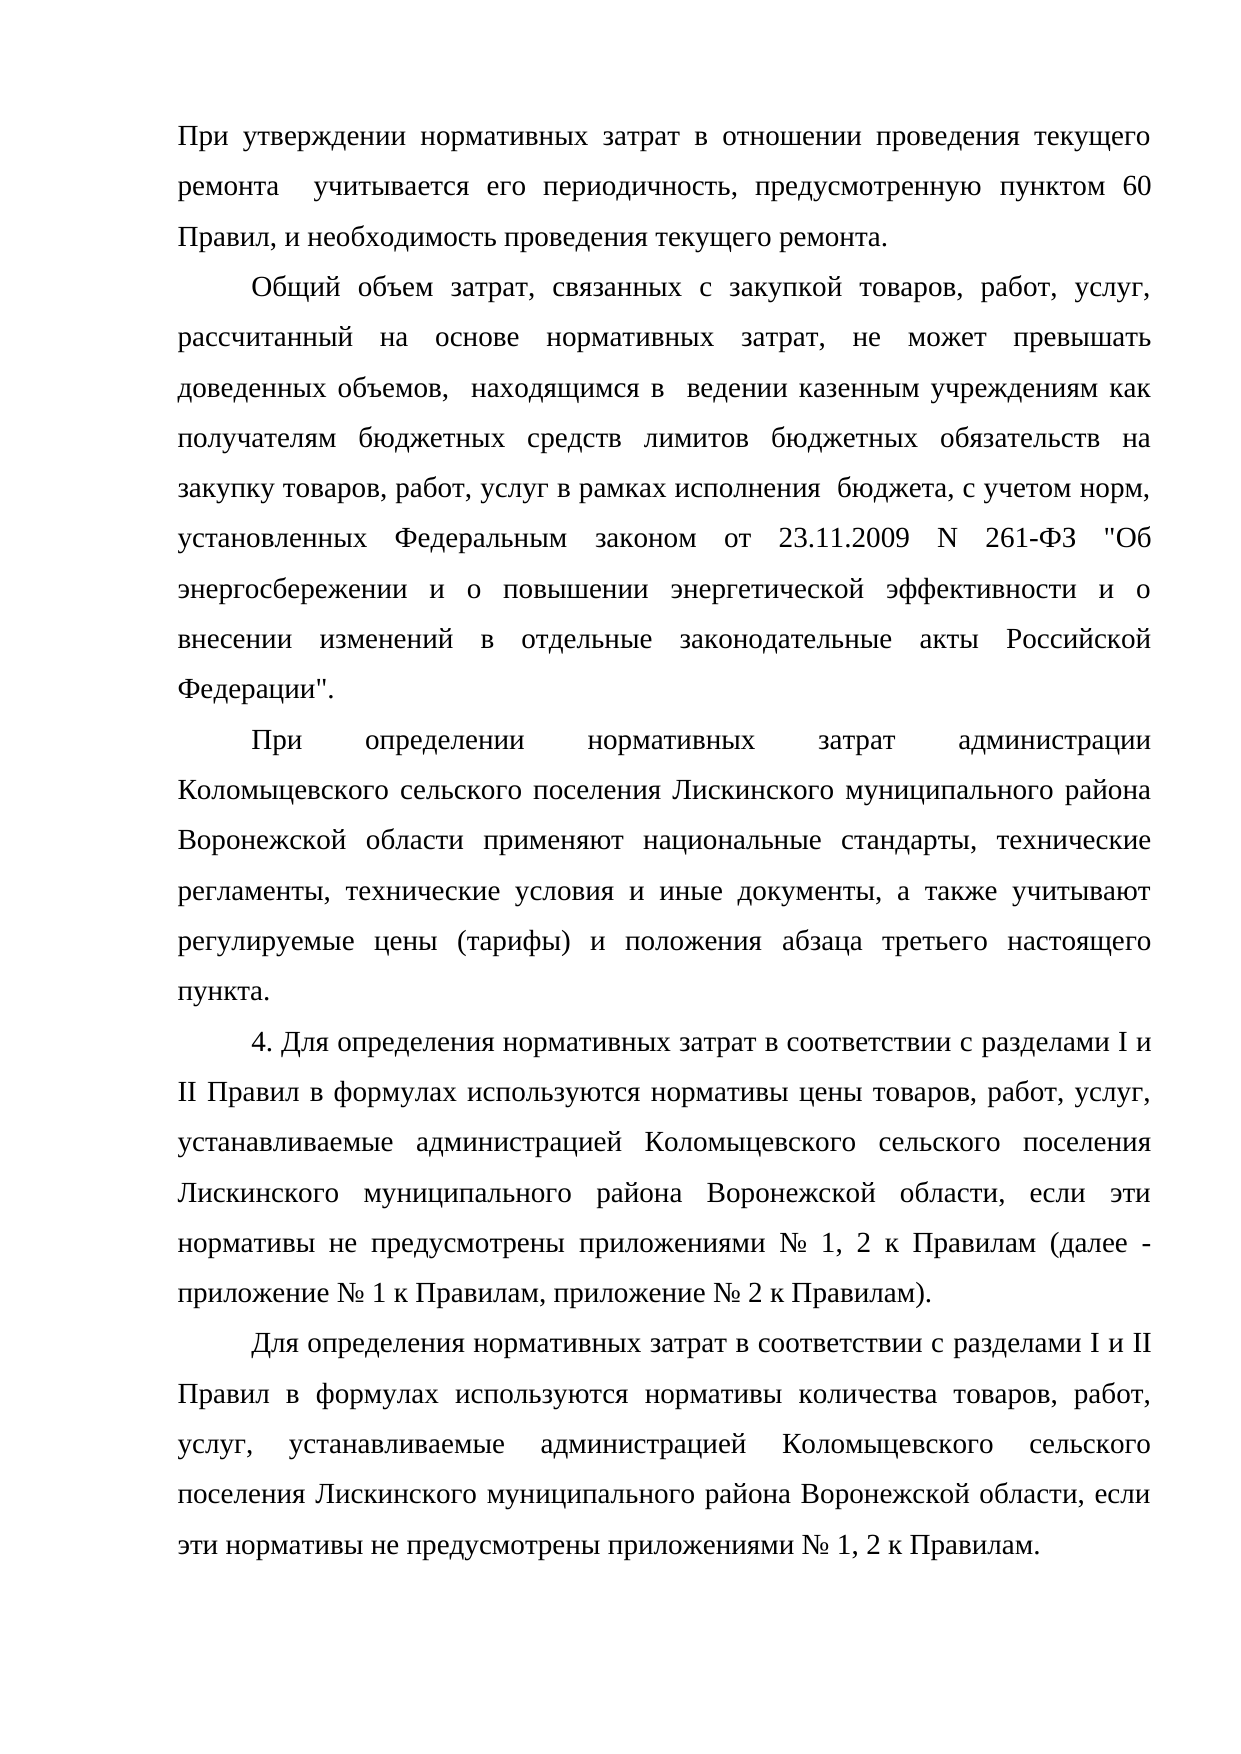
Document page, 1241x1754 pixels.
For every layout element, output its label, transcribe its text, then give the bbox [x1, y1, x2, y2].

text При определении нормативных затрат администрации Коломыцевского сельского поселения Лискинского муниципального района Воронежской области применяют национальные стандарты, технические регламенты, технические условия и иные документы, а также учитывают регулируемые цены (тарифы) и положения абзаца третьего настоящего пункта. [177, 722, 1152, 1007]
text Общий объем затрат, связанных с закупкой товаров, работ, услуг, рассчитанный на основе нормативных затрат, не может превышать доведенных объемов, находящимся в ведении казенным учреждениям как получателям бюджетных средств лимитов бюджетных обязательств на закупку товаров, работ, услуг в рамках исполнения бюджета, с учетом норм, установленных Федеральным законом от 23.11.2009 N 261-ФЗ "Об энергосбережении и о повышении энергетической эффективности и о внесении изменений в отдельные законодательные акты Российской Федерации". [177, 269, 1152, 705]
text 4. Для определения нормативных затрат в соответствии с разделами I и II Правил в формулах используются нормативы цены товаров, работ, услуг, устанавливаемые администрацией Коломыцевского сельского поселения Лискинского муниципального района Воронежской области, если эти нормативы не предусмотрены приложениями № 1, 2 к Правилам (далее - приложение № 1 к Правилам, приложение № 2 к Правилам). [177, 1024, 1152, 1309]
text Для определения нормативных затрат в соответствии с разделами I и II Правил в формулах используются нормативы количества товаров, работ, услуг, устанавливаемые администрацией Коломыцевского сельского поселения Лискинского муниципального района Воронежской области, если эти нормативы не предусмотрены приложениями № 1, 2 к Правилам. [177, 1326, 1152, 1560]
text При утверждении нормативных затрат в отношении проведения текущего ремонта учитывается его периодичность, предусмотренную пунктом 60 Правил, и необходимость проведения текущего ремонта. [177, 118, 1152, 252]
